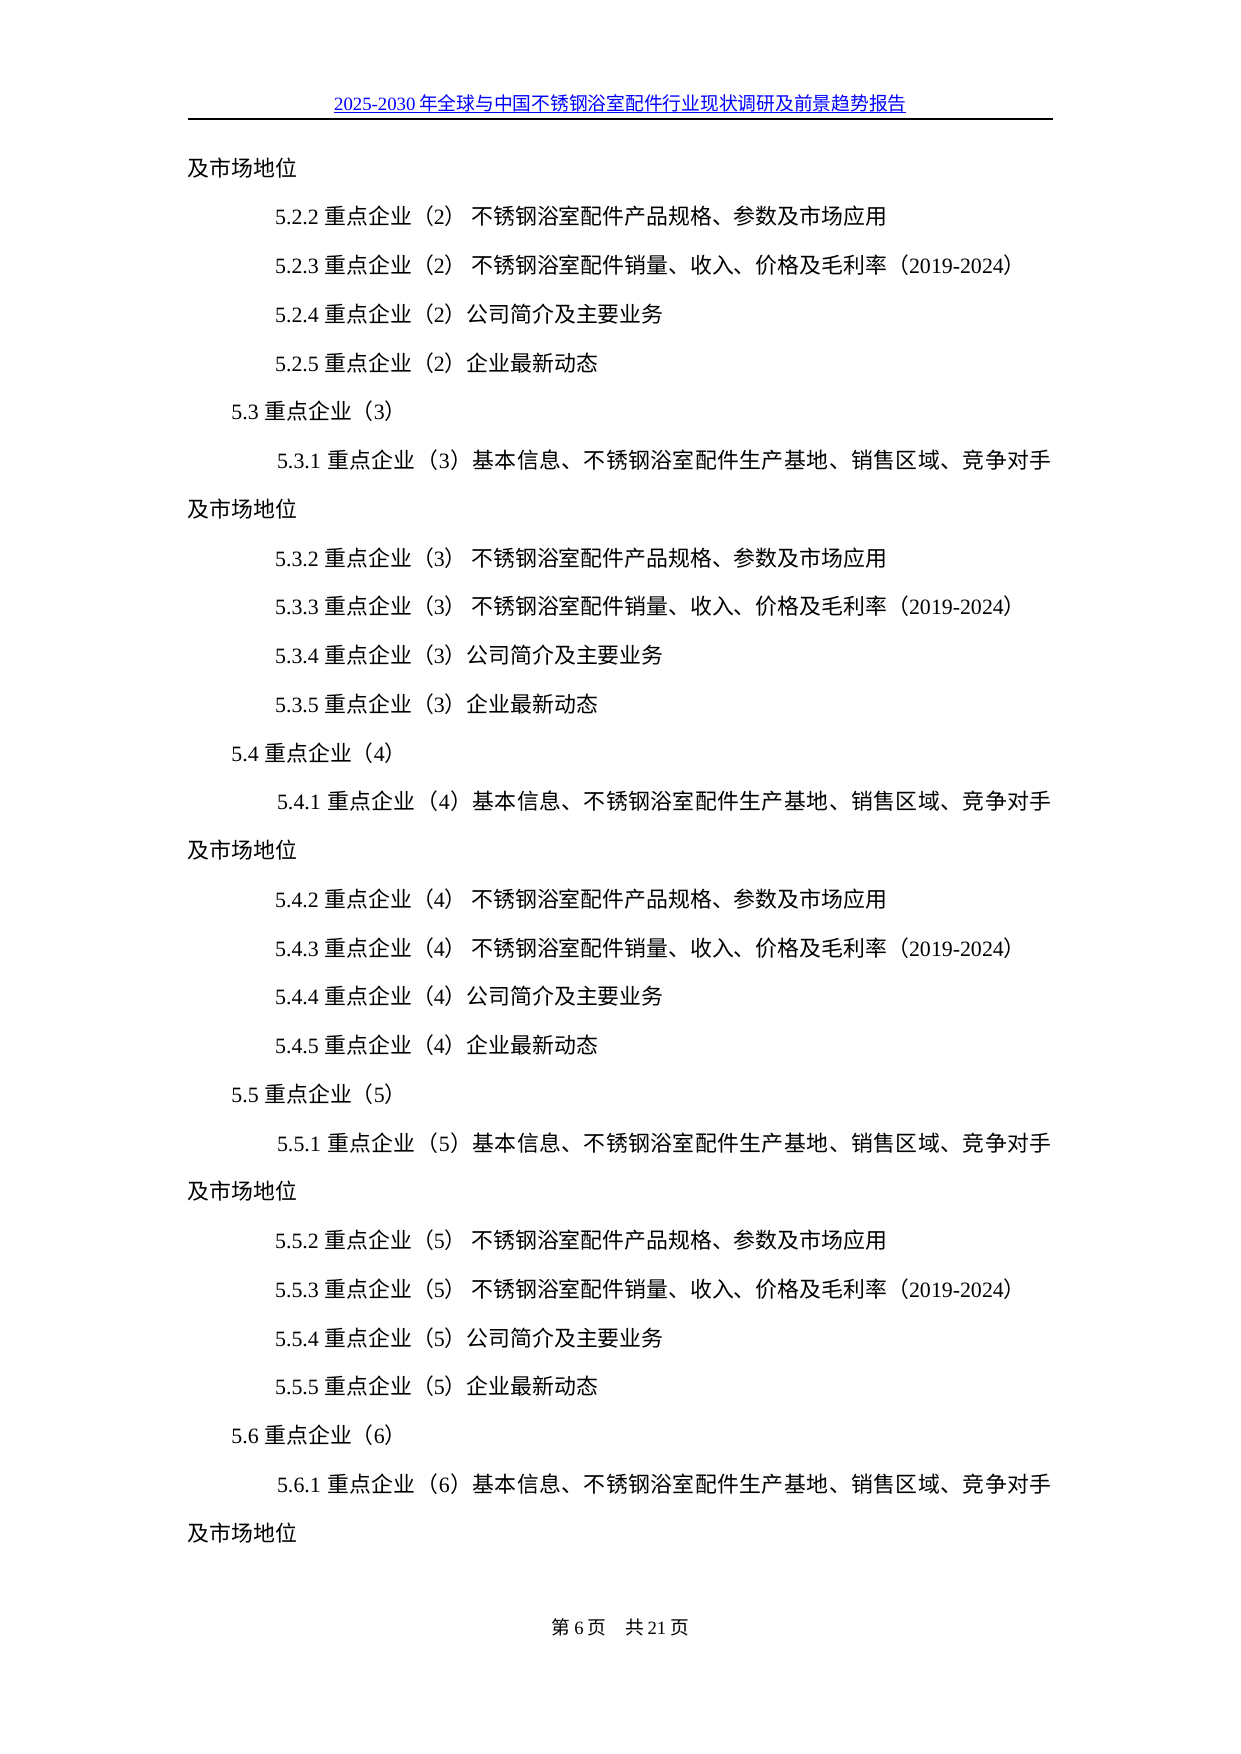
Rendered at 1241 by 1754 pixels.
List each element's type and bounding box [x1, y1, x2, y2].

text [187, 150, 1053, 1548]
